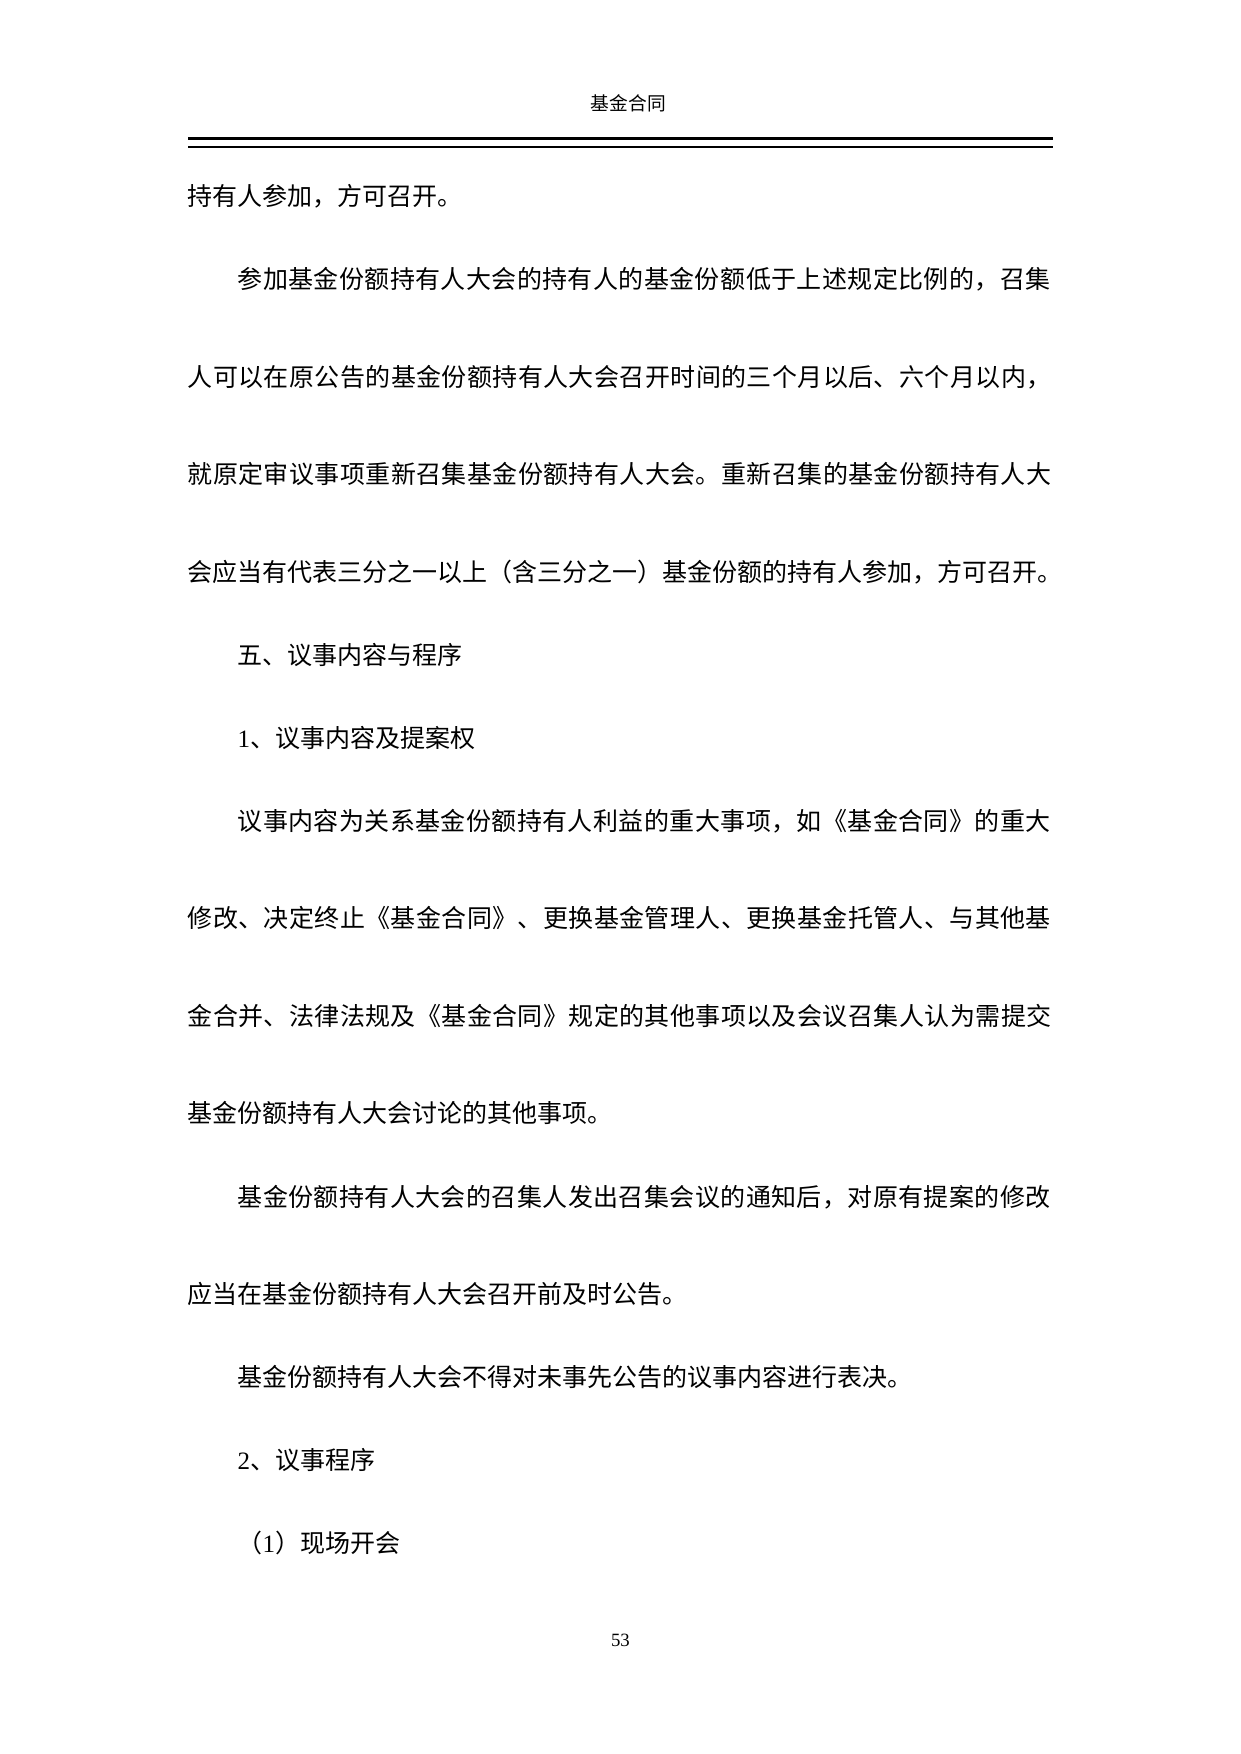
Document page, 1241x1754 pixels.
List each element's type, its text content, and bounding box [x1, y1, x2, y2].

text 参加基金份额持有人大会的持有人的基金份额低于上述规定比例的，召集人可以在原公告的基金份额持有人大会召开时间的三个月以后、六个月以内，就原定审议事项重新召集基金份额持有人大会。重新召集的基金份额持有人大会应当有代表三分之一以上（含三分之一）基金份额的持有人参加，方可召开。 [187, 245, 1053, 603]
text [187, 162, 1053, 227]
text 议事内容为关系基金份额持有人利益的重大事项，如《基金合同》的重大修改、决定终止《基金合同》、更换基金管理人、更换基金托管人、与其他基金合并、法律法规及《基金合同》规定的其他事项以及会议召集人认为需提交基金份额持有人大会讨论的其他事项。 [187, 787, 1053, 1144]
text 五、议事内容与程序 [187, 621, 1053, 686]
text 1、议事内容及提案权 [187, 704, 1053, 769]
text （1）现场开会 [187, 1509, 1053, 1574]
text 基金份额持有人大会不得对未事先公告的议事内容进行表决。 [187, 1343, 1053, 1408]
text 基金份额持有人大会的召集人发出召集会议的通知后，对原有提案的修改应当在基金份额持有人大会召开前及时公告。 [187, 1163, 1053, 1325]
text 2、议事程序 [187, 1426, 1053, 1491]
